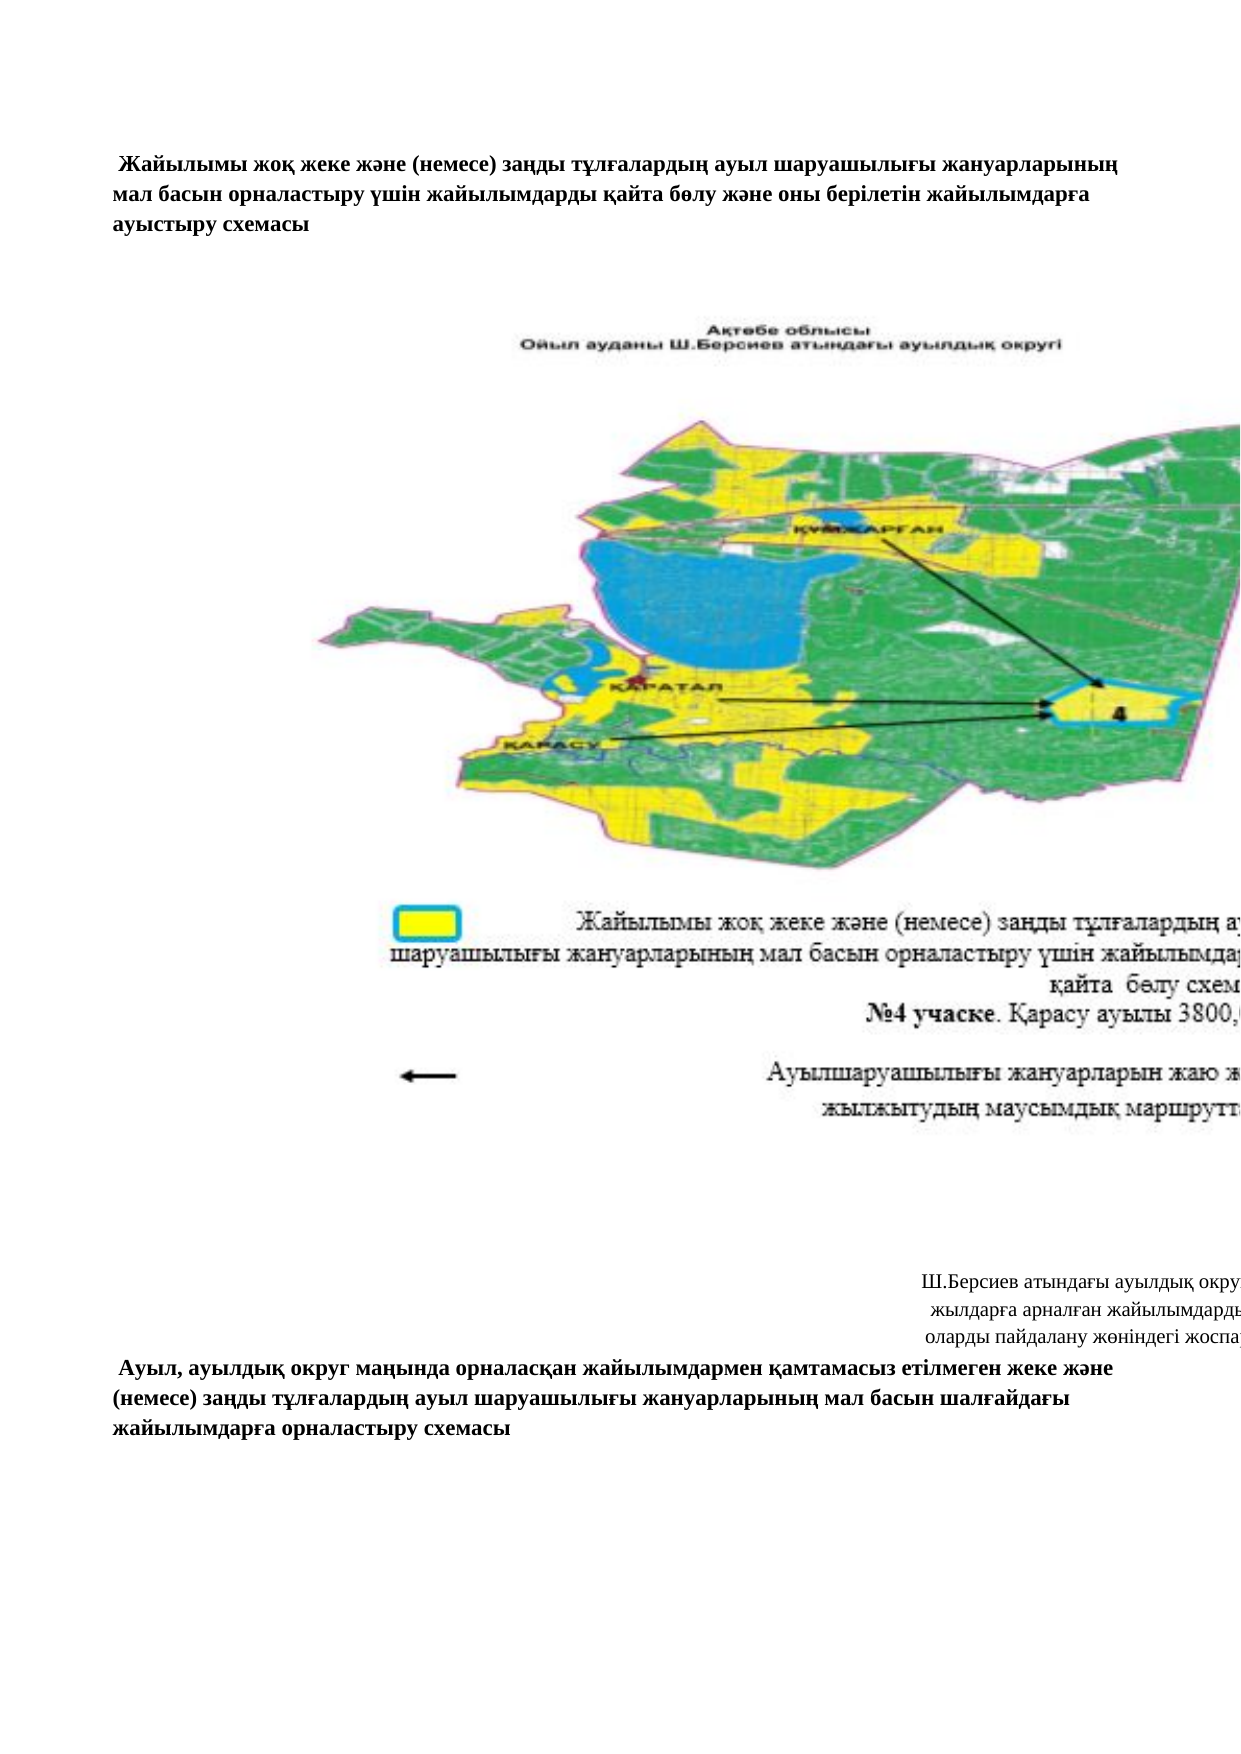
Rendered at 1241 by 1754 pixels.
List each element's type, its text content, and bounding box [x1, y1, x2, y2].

text Жайылымы жоқ жеке және (немесе) заңды тұлғалардың ауыл шаруашылығы жануарларының мал басын орналастыру үшін жайылымдарды қайта бөлу және оны берілетін жайылымдарға ауыстыру схемасы [112, 150, 1128, 237]
picture [112, 301, 1241, 1204]
text Ауыл, ауылдық округ маңында орналасқан жайылымдармен қамтамасыз етілмеген жеке және (немесе) заңды тұлғалардың ауыл шаруашылығы жануарларының мал басын шалғайдағы жайылымдарға орналастыру схемасы [112, 1354, 1128, 1440]
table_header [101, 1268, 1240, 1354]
